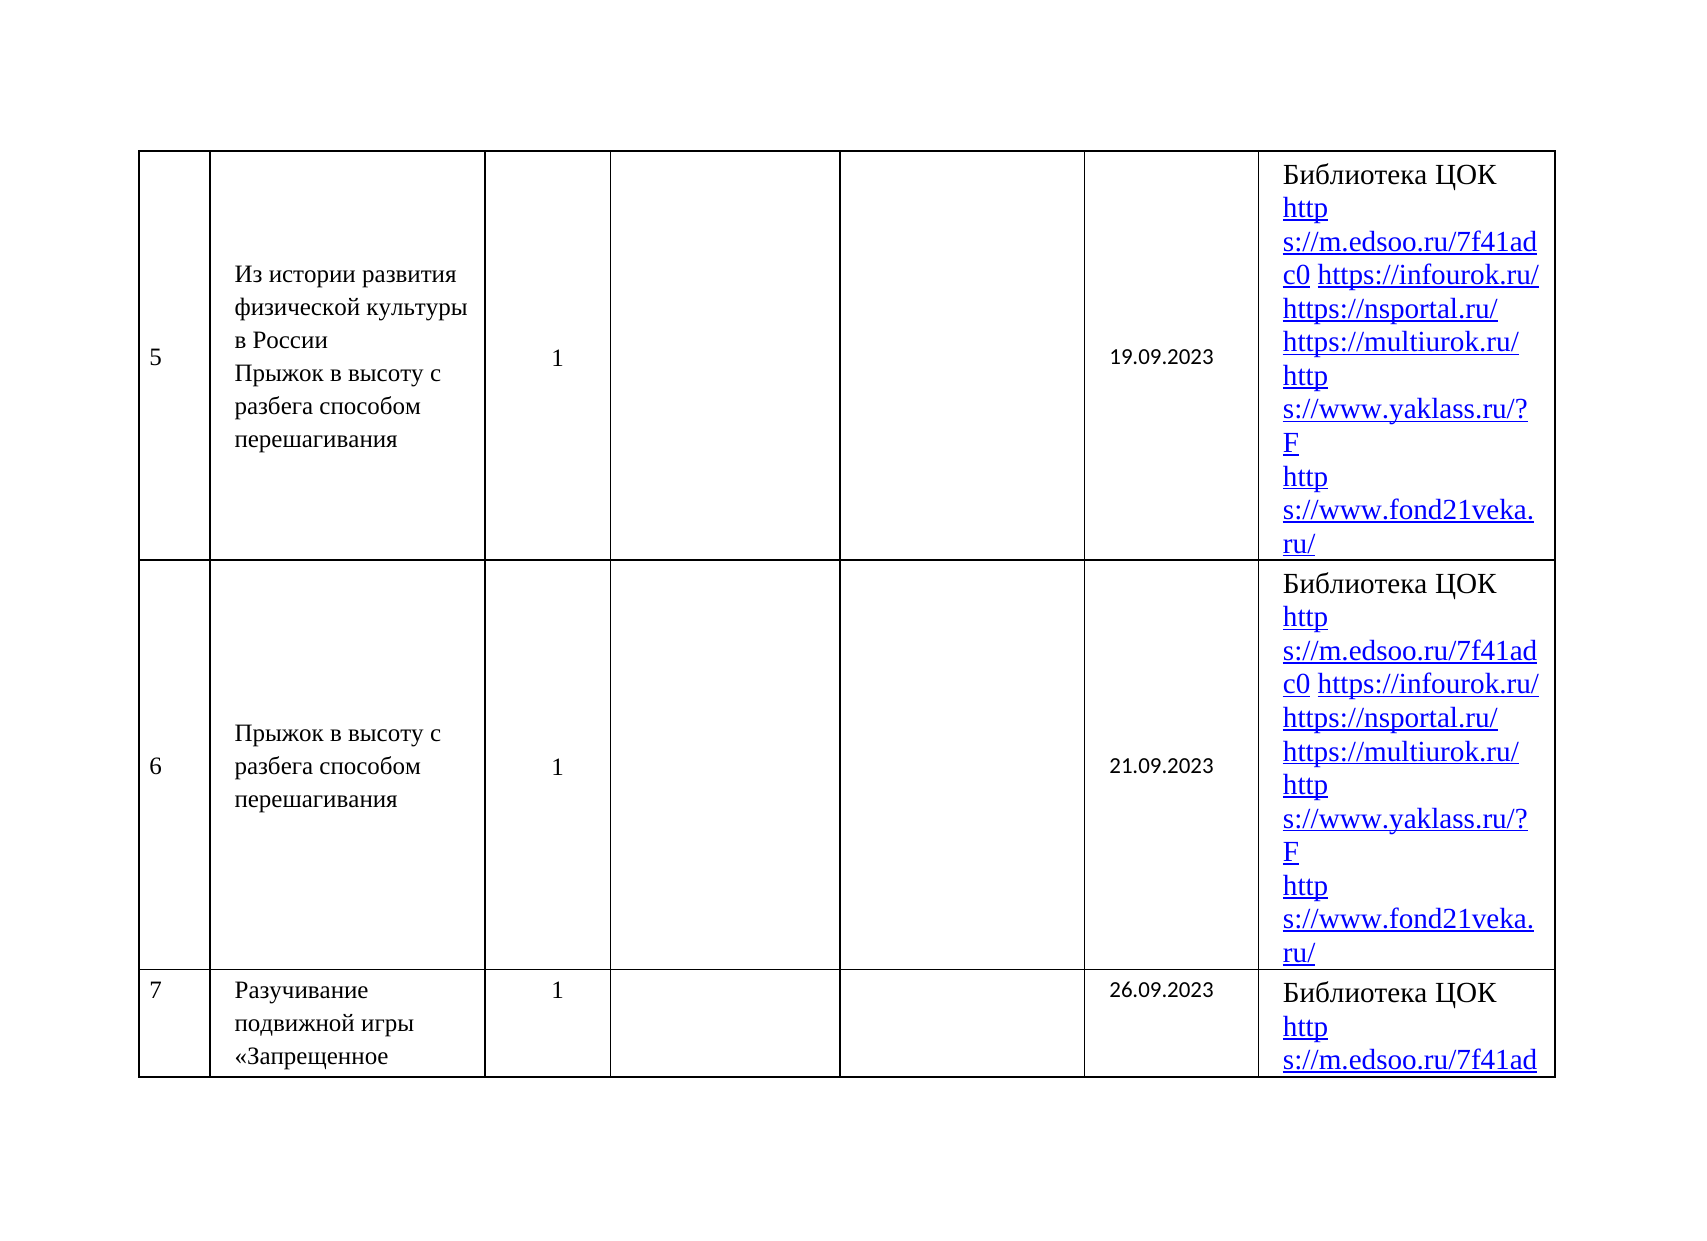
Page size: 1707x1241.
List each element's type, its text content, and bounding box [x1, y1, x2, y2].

table_cell [611, 970, 839, 1076]
table_cell [611, 152, 839, 559]
table_cell 1 [486, 152, 610, 559]
table_cell [611, 561, 839, 968]
table_cell [841, 561, 1084, 968]
table_cell Из истории развития физической культуры в России Прыжок в высоту с разбега способом перешагивания [211, 152, 484, 559]
table_cell [841, 152, 1084, 559]
table_cell 1 [486, 970, 610, 1076]
table_cell 5 [140, 152, 209, 559]
table_cell 19.09.2023 [1085, 152, 1258, 559]
table_cell Прыжок в высоту с разбега способом перешагивания [211, 561, 484, 968]
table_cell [211, 970, 484, 1076]
table_cell 26.09.2023 [1085, 970, 1258, 1076]
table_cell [1259, 970, 1554, 1076]
table_cell [841, 970, 1084, 1076]
table_cell 21.09.2023 [1085, 561, 1258, 968]
table_cell 7 [140, 970, 209, 1076]
table_cell 6 [140, 561, 209, 968]
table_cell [1259, 152, 1554, 559]
table_cell 1 [486, 561, 610, 968]
